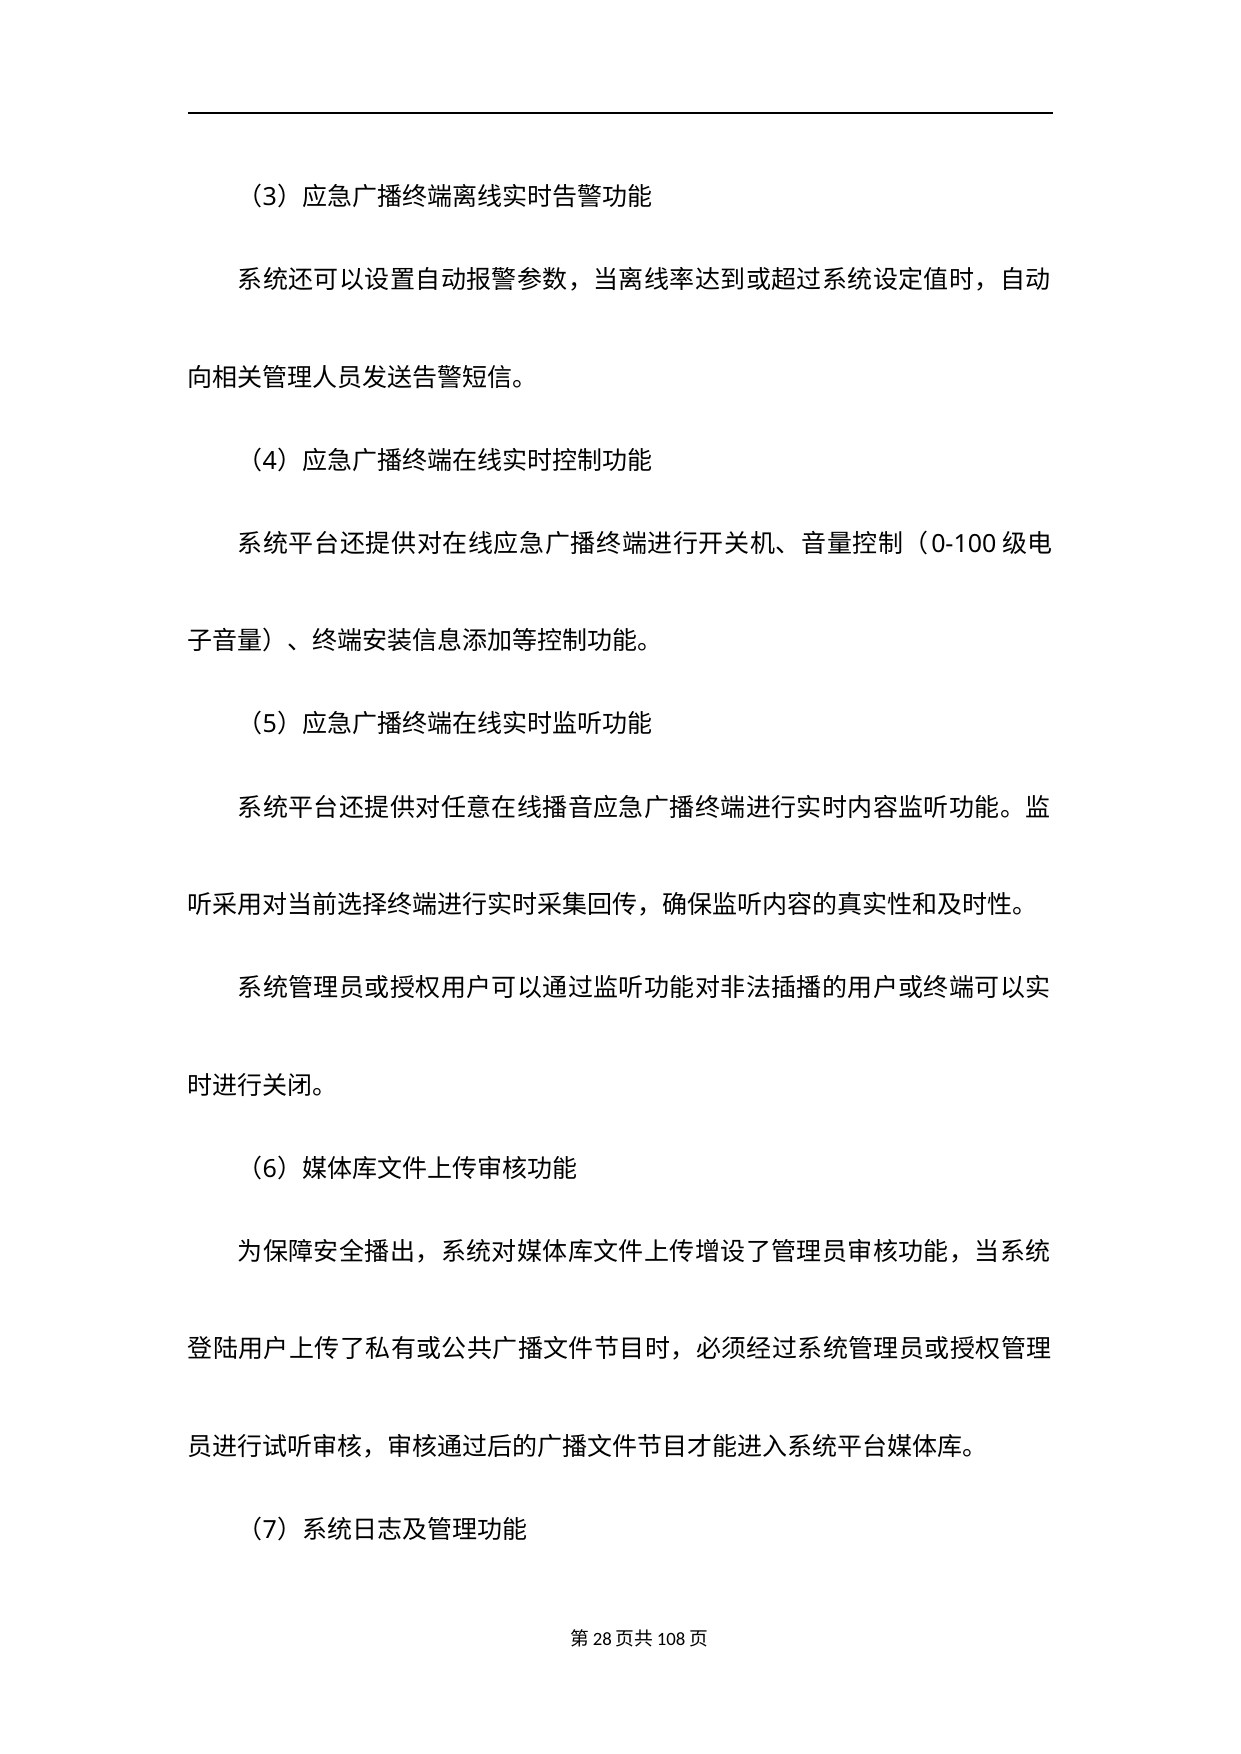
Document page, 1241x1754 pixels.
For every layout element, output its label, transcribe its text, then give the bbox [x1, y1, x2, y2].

list （5）应急广播终端在线实时监听功能 [187, 689, 1053, 754]
text 系统还可以设置自动报警参数，当离线率达到或超过系统设定值时，自动向相关管理人员发送告警短信。 [187, 245, 1053, 408]
list （3）应急广播终端离线实时告警功能 [187, 162, 1053, 227]
text 系统平台还提供对任意在线播音应急广播终端进行实时内容监听功能。监听采用对当前选择终端进行实时采集回传，确保监听内容的真实性和及时性。 [187, 773, 1053, 935]
text 系统平台还提供对在线应急广播终端进行开关机、音量控制（0-100级电子音量）、终端安装信息添加等控制功能。 [187, 509, 1053, 671]
text 为保障安全播出，系统对媒体库文件上传增设了管理员审核功能，当系统登陆用户上传了私有或公共广播文件节目时，必须经过系统管理员或授权管理员进行试听审核，审核通过后的广播文件节目才能进入系统平台媒体库。 [187, 1217, 1053, 1477]
list （4）应急广播终端在线实时控制功能 [187, 426, 1053, 491]
text 系统管理员或授权用户可以通过监听功能对非法插播的用户或终端可以实时进行关闭。 [187, 953, 1053, 1116]
list （6）媒体库文件上传审核功能 [187, 1134, 1053, 1199]
list （7）系统日志及管理功能 [187, 1495, 1053, 1560]
